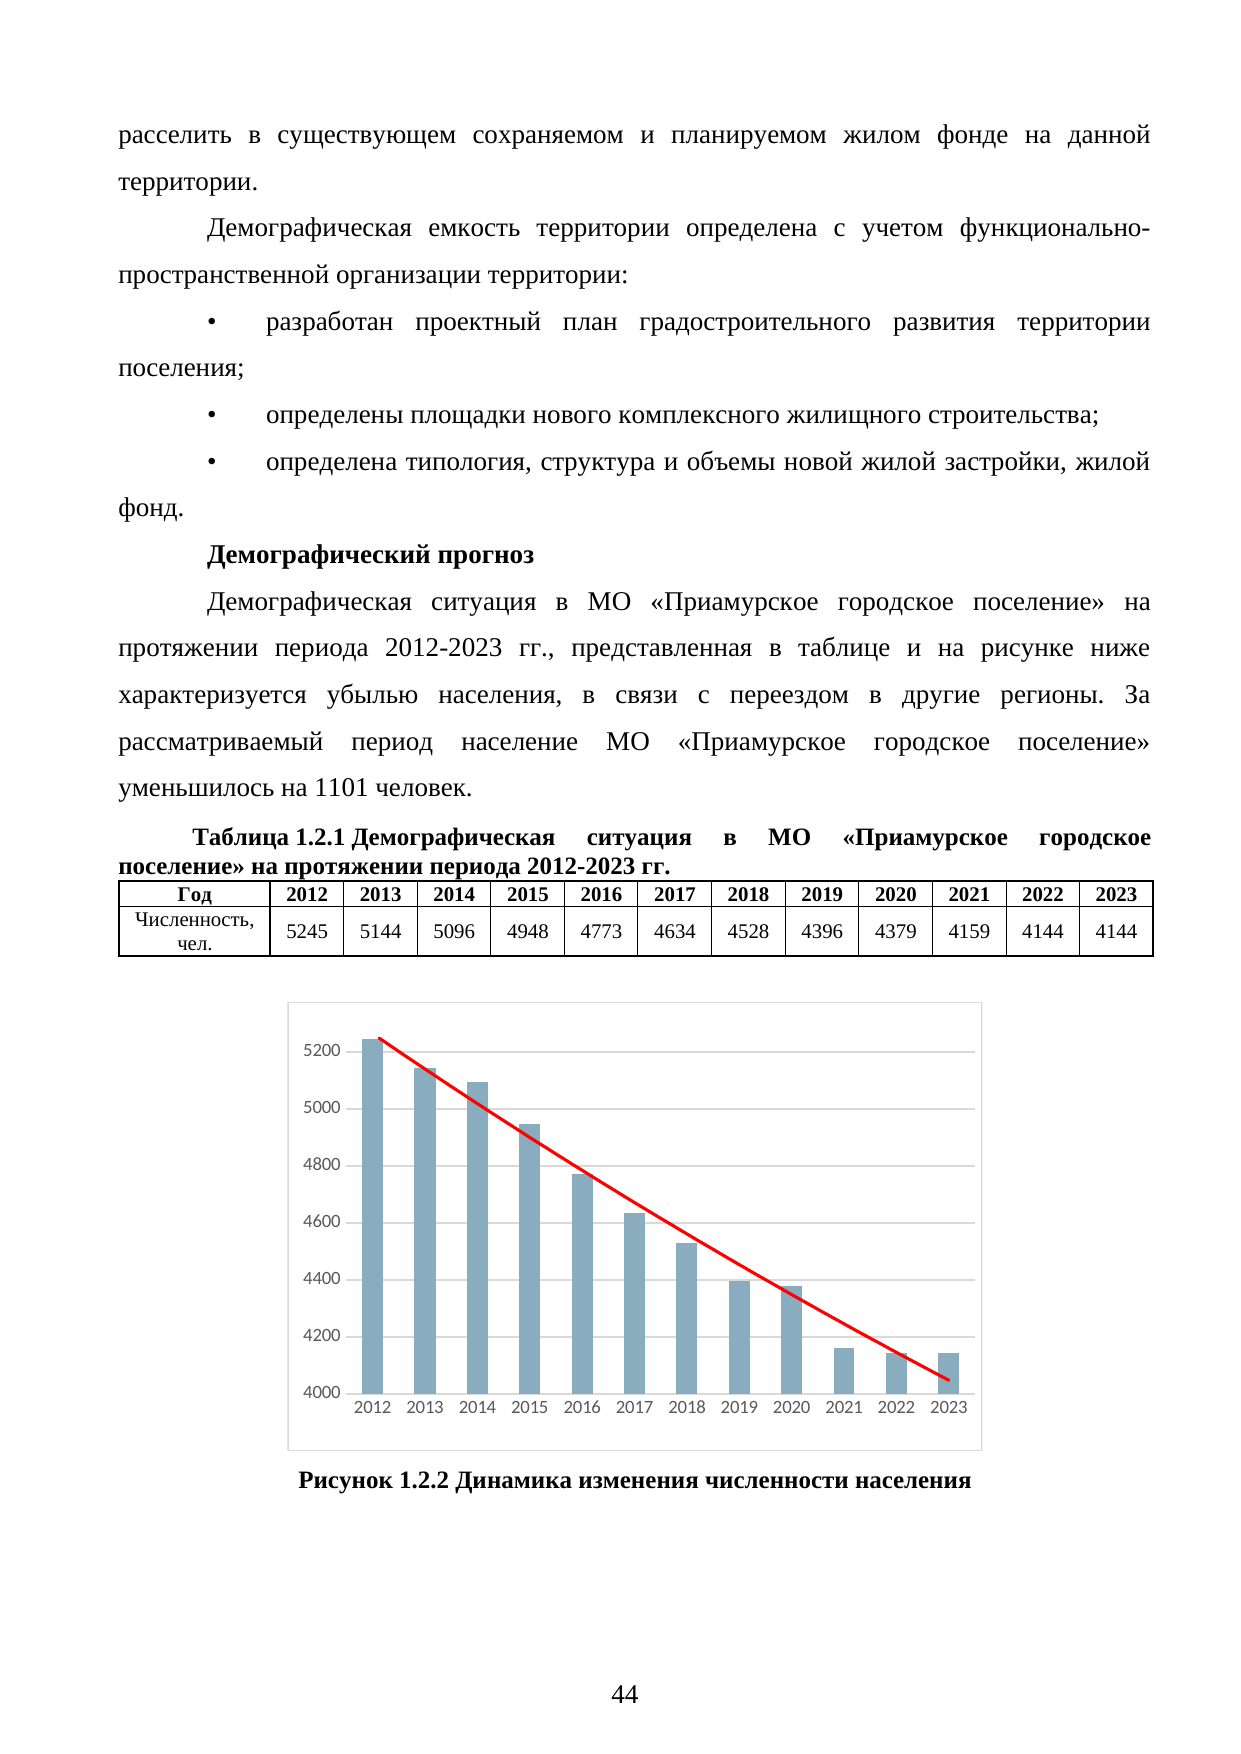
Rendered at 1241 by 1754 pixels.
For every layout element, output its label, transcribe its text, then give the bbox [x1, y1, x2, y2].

table_cell 4144 [1080, 907, 1152, 955]
table_header Год [120, 882, 269, 906]
table_header 2012 [271, 882, 343, 906]
text • определены площадки нового комплексного жилищного строительства; [118, 398, 1152, 429]
table_header 2022 [1007, 882, 1079, 906]
table_cell 4144 [1007, 907, 1079, 955]
text • разработан проектный план градостроительного развития территории поселения; [118, 305, 1152, 383]
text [118, 118, 1152, 196]
table_header 2016 [565, 882, 637, 906]
table_cell 4379 [859, 907, 932, 955]
table_header 2014 [418, 882, 490, 906]
text • определена типология, структура и объемы новой жилой застройки, жилой фонд. [118, 445, 1152, 523]
table_cell 5144 [344, 907, 417, 955]
table_header 2021 [933, 882, 1006, 906]
table_header 2015 [491, 882, 564, 906]
table_header 2017 [638, 882, 711, 906]
subtitle Динамика изменения численности населения [118, 1465, 1152, 1494]
table_header 2018 [712, 882, 785, 906]
table_cell 4396 [786, 907, 858, 955]
table_cell 4948 [491, 907, 564, 955]
table_cell Численность, чел. [120, 907, 269, 955]
text Демографический прогноз [118, 538, 1152, 569]
subtitle Демографическая ситуация в МО «Приамурское городское поселение» на протяжении периода 2012-2023 гг. [118, 822, 1152, 880]
table_cell 4634 [638, 907, 711, 955]
table_header 2023 [1080, 882, 1152, 906]
table_cell 4773 [565, 907, 637, 955]
text Демографическая ситуация в МО «Приамурское городское поселение» на протяжении периода 2012-2023 гг., представленная в таблице и на рисунке ниже характеризуется убылью населения, в связи с переездом в другие регионы. За рассматриваемый период население МО «Приамурское городское поселение» уменьшилось на 1101 человек. [118, 585, 1152, 803]
table_cell 5245 [271, 907, 343, 955]
table_cell 5096 [418, 907, 490, 955]
table_cell 4528 [712, 907, 785, 955]
table_header 2013 [344, 882, 417, 906]
table_header 2019 [786, 882, 858, 906]
table_cell 4159 [933, 907, 1006, 955]
text Демографическая емкость территории определена с учетом функционально-пространственной организации территории: [118, 211, 1152, 289]
table_header 2020 [859, 882, 932, 906]
